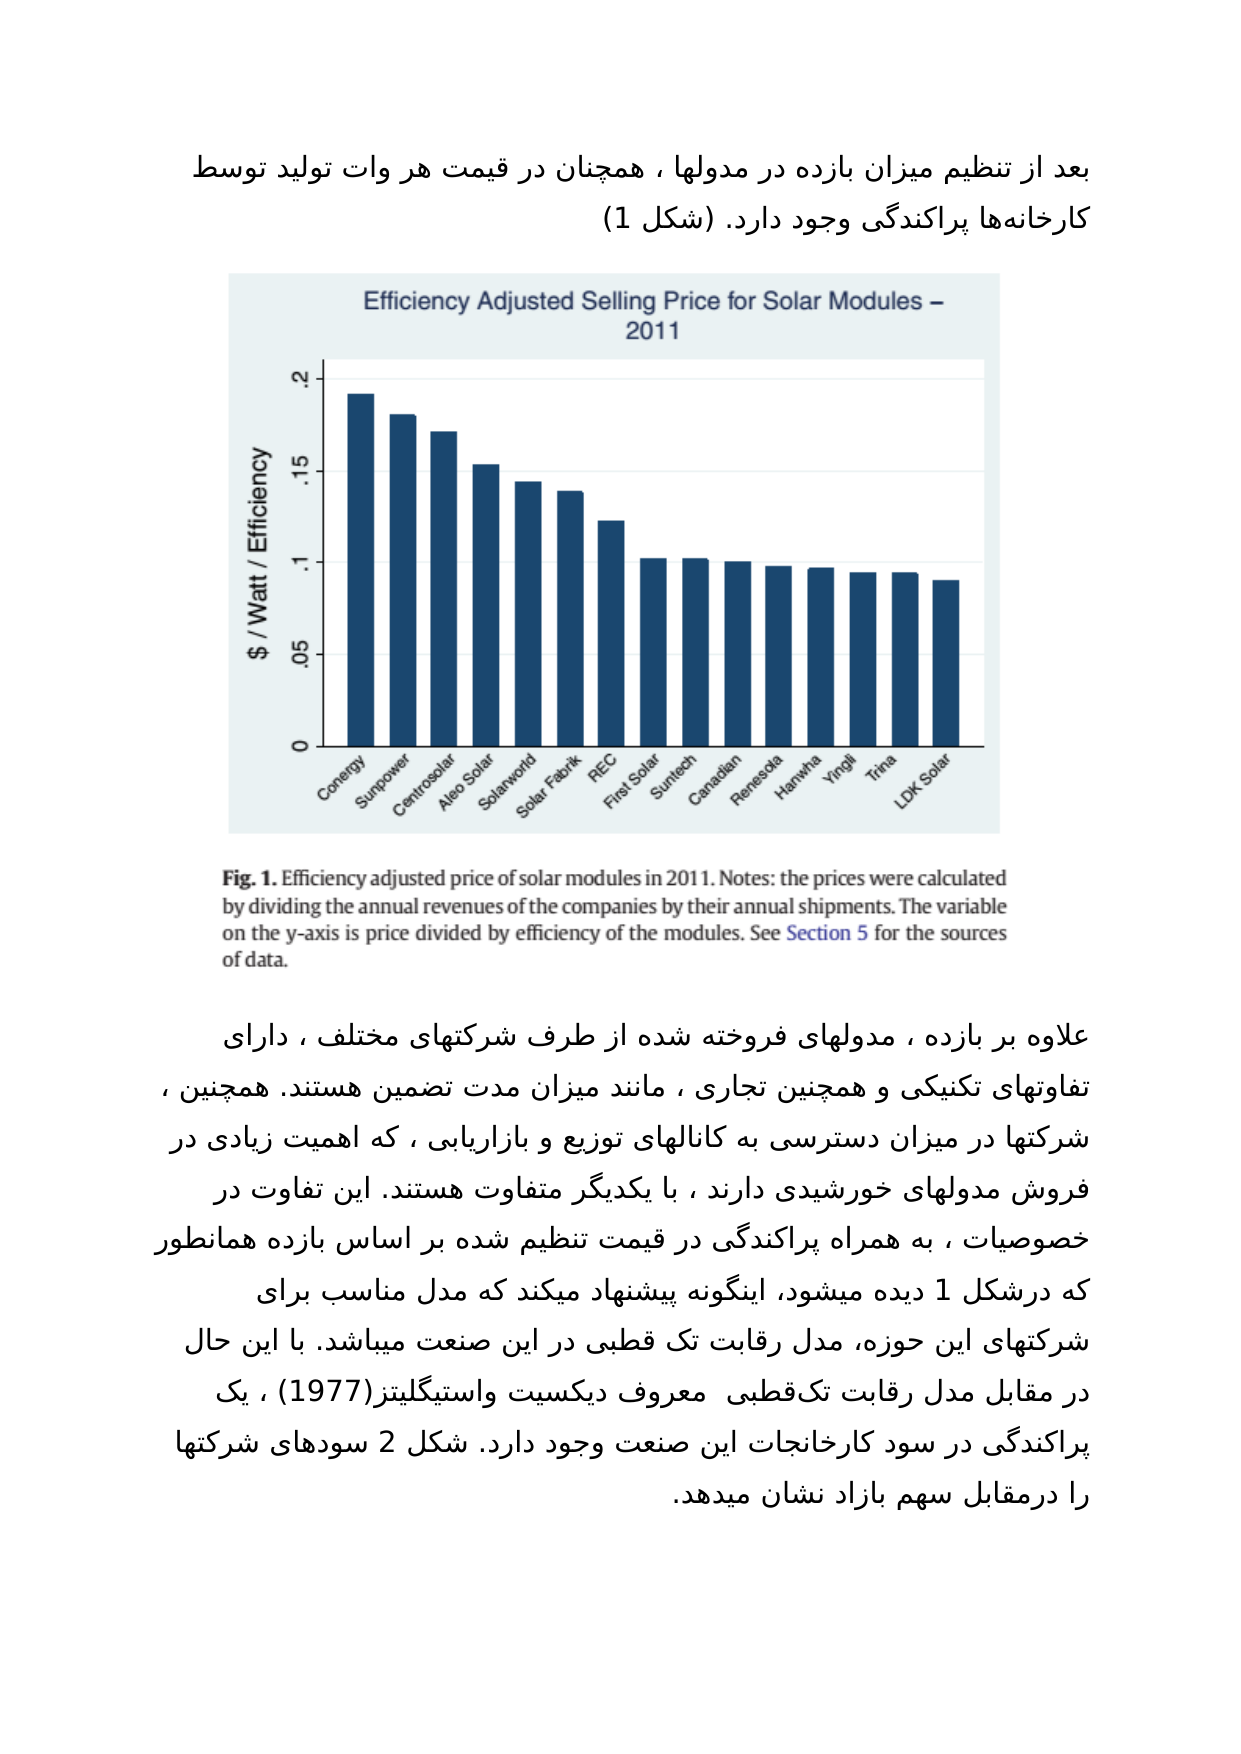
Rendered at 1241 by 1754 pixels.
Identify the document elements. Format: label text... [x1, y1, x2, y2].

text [150, 150, 1090, 235]
text علاوه بر بازده ، مدولهای فروخته شده از طرف شرکتهای مختلف ، دارای تفاوتهای تکنیکی و همچنین تجاری ، مانند میزان مدت تضمین هستند. همچنین ، شرکتها در میزان دسترسی به کانالهای توزیع و بازاریابی ، که اهمیت زیادی در فروش مدولهای خورشیدی دارند ، با یکدیگر متفاوت هستند. این تفاوت در خصوصیات ، به همراه پراکندگی در قیمت تنظیم شده بر اساس بازده همانطور که درشکل 1 دیده میشود، اینگونه پیشنهاد میکند که مدل مناسب برای شرکتهای این حوزه‌، مدل رقابت تک قطبی در این صنعت میباشد. با این حال در مقابل مدل رقابت تک‌قطبی معروف دیکسیت واستیگلیتز(1977) ، یک پراکندگی در سود کارخانجات این صنعت وجود دارد. شکل 2 سودهای شرکتها را درمقابل سهم بازاد نشان میدهد. [150, 1018, 1090, 1511]
picture [207, 272, 1033, 981]
